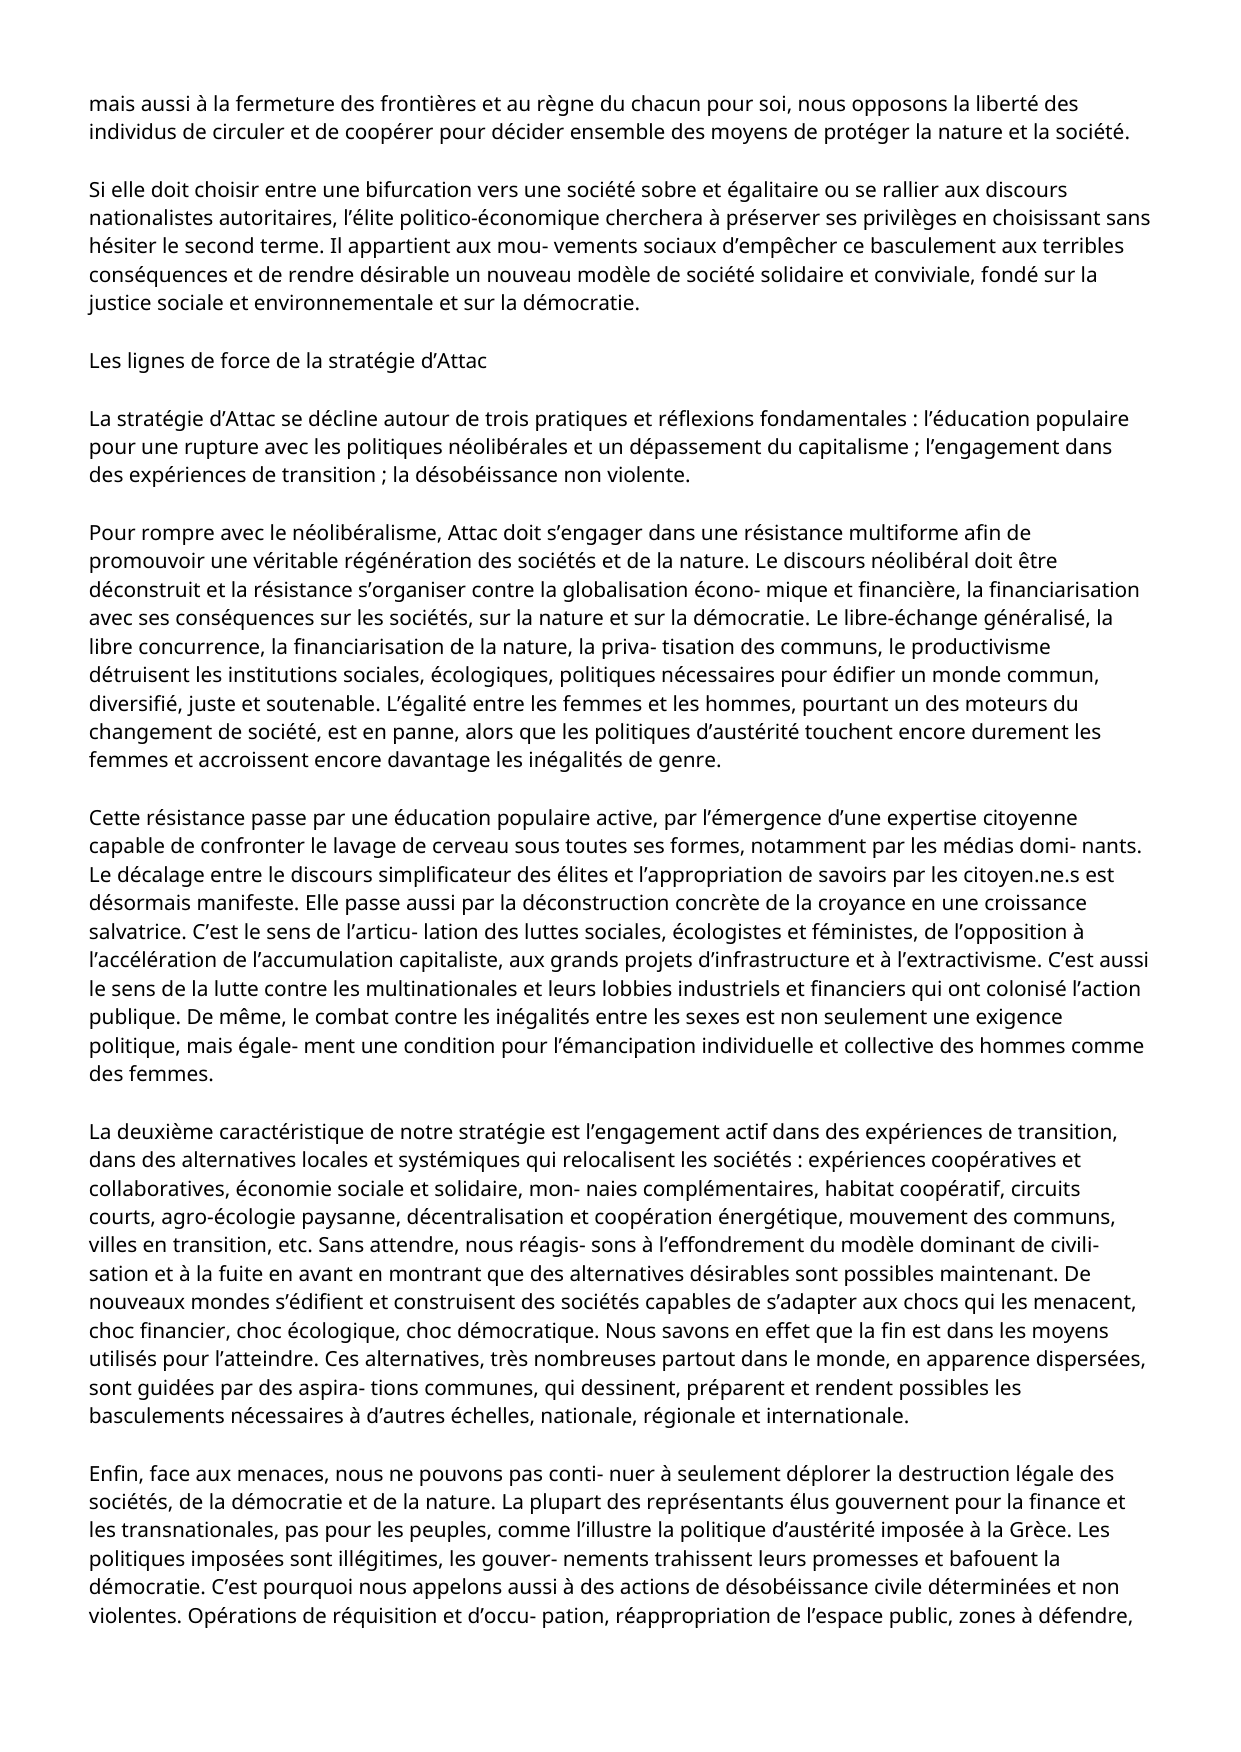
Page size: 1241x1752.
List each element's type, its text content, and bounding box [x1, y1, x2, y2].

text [89, 1459, 1152, 1629]
text Cette résistance passe par une éducation populaire active, par l’émergence d’une expertise citoyenne capable de confronter le lavage de cerveau sous toutes ses formes, notamment par les médias domi- nants. Le décalage entre le discours simplificateur des élites et l’appropriation de savoirs par les citoyen.ne.s est désormais manifeste. Elle passe aussi par la déconstruction concrète de la croyance en une croissance salvatrice. C’est le sens de l’articu- lation des luttes sociales, écologistes et féministes, de l’opposition à l’accélération de l’accumulation capitaliste, aux grands projets d’infrastructure et à l’extractivisme. C’est aussi le sens de la lutte contre les multinationales et leurs lobbies industriels et financiers qui ont colonisé l’action publique. De même, le combat contre les inégalités entre les sexes est non seulement une exigence politique, mais égale- ment une condition pour l’émancipation individuelle et collective des hommes comme des femmes. [89, 803, 1152, 1088]
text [89, 89, 1152, 146]
text Les lignes de force de la stratégie d’Attac [89, 346, 1152, 374]
text Pour rompre avec le néolibéralisme, Attac doit s’engager dans une résistance multiforme afin de promouvoir une véritable régénération des sociétés et de la nature. Le discours néolibéral doit être déconstruit et la résistance s’organiser contre la globalisation écono- mique et financière, la financiarisation avec ses conséquences sur les sociétés, sur la nature et sur la démocratie. Le libre-échange généralisé, la libre concurrence, la financiarisation de la nature, la priva- tisation des communs, le productivisme détruisent les institutions sociales, écologiques, politiques nécessaires pour édifier un monde commun, diversifié, juste et soutenable. L’égalité entre les femmes et les hommes, pourtant un des moteurs du changement de société, est en panne, alors que les politiques d’austérité touchent encore durement les femmes et accroissent encore davantage les inégalités de genre. [89, 518, 1152, 774]
text La deuxième caractéristique de notre stratégie est l’engagement actif dans des expériences de transition, dans des alternatives locales et systémiques qui relocalisent les sociétés : expériences coopératives et collaboratives, économie sociale et solidaire, mon- naies complémentaires, habitat coopératif, circuits courts, agro-écologie paysanne, décentralisation et coopération énergétique, mouvement des communs, villes en transition, etc. Sans attendre, nous réagis- sons à l’effondrement du modèle dominant de civili- sation et à la fuite en avant en montrant que des alternatives désirables sont possibles maintenant. De nouveaux mondes s’édifient et construisent des sociétés capables de s’adapter aux chocs qui les menacent, choc financier, choc écologique, choc démocratique. Nous savons en effet que la fin est dans les moyens utilisés pour l’atteindre. Ces alternatives, très nombreuses partout dans le monde, en apparence dispersées, sont guidées par des aspira- tions communes, qui dessinent, préparent et rendent possibles les basculements nécessaires à d’autres échelles, nationale, régionale et internationale. [89, 1117, 1152, 1429]
text Si elle doit choisir entre une bifurcation vers une société sobre et égalitaire ou se rallier aux discours nationalistes autoritaires, l’élite politico-économique cherchera à préserver ses privilèges en choisissant sans hésiter le second terme. Il appartient aux mou- vements sociaux d’empêcher ce basculement aux terribles conséquences et de rendre désirable un nouveau modèle de société solidaire et conviviale, fondé sur la justice sociale et environnementale et sur la démocratie. [89, 175, 1152, 317]
text La stratégie d’Attac se décline autour de trois pratiques et réflexions fondamentales : l’éducation populaire pour une rupture avec les politiques néolibérales et un dépassement du capitalisme ; l’engagement dans des expériences de transition ; la désobéissance non violente. [89, 404, 1152, 489]
